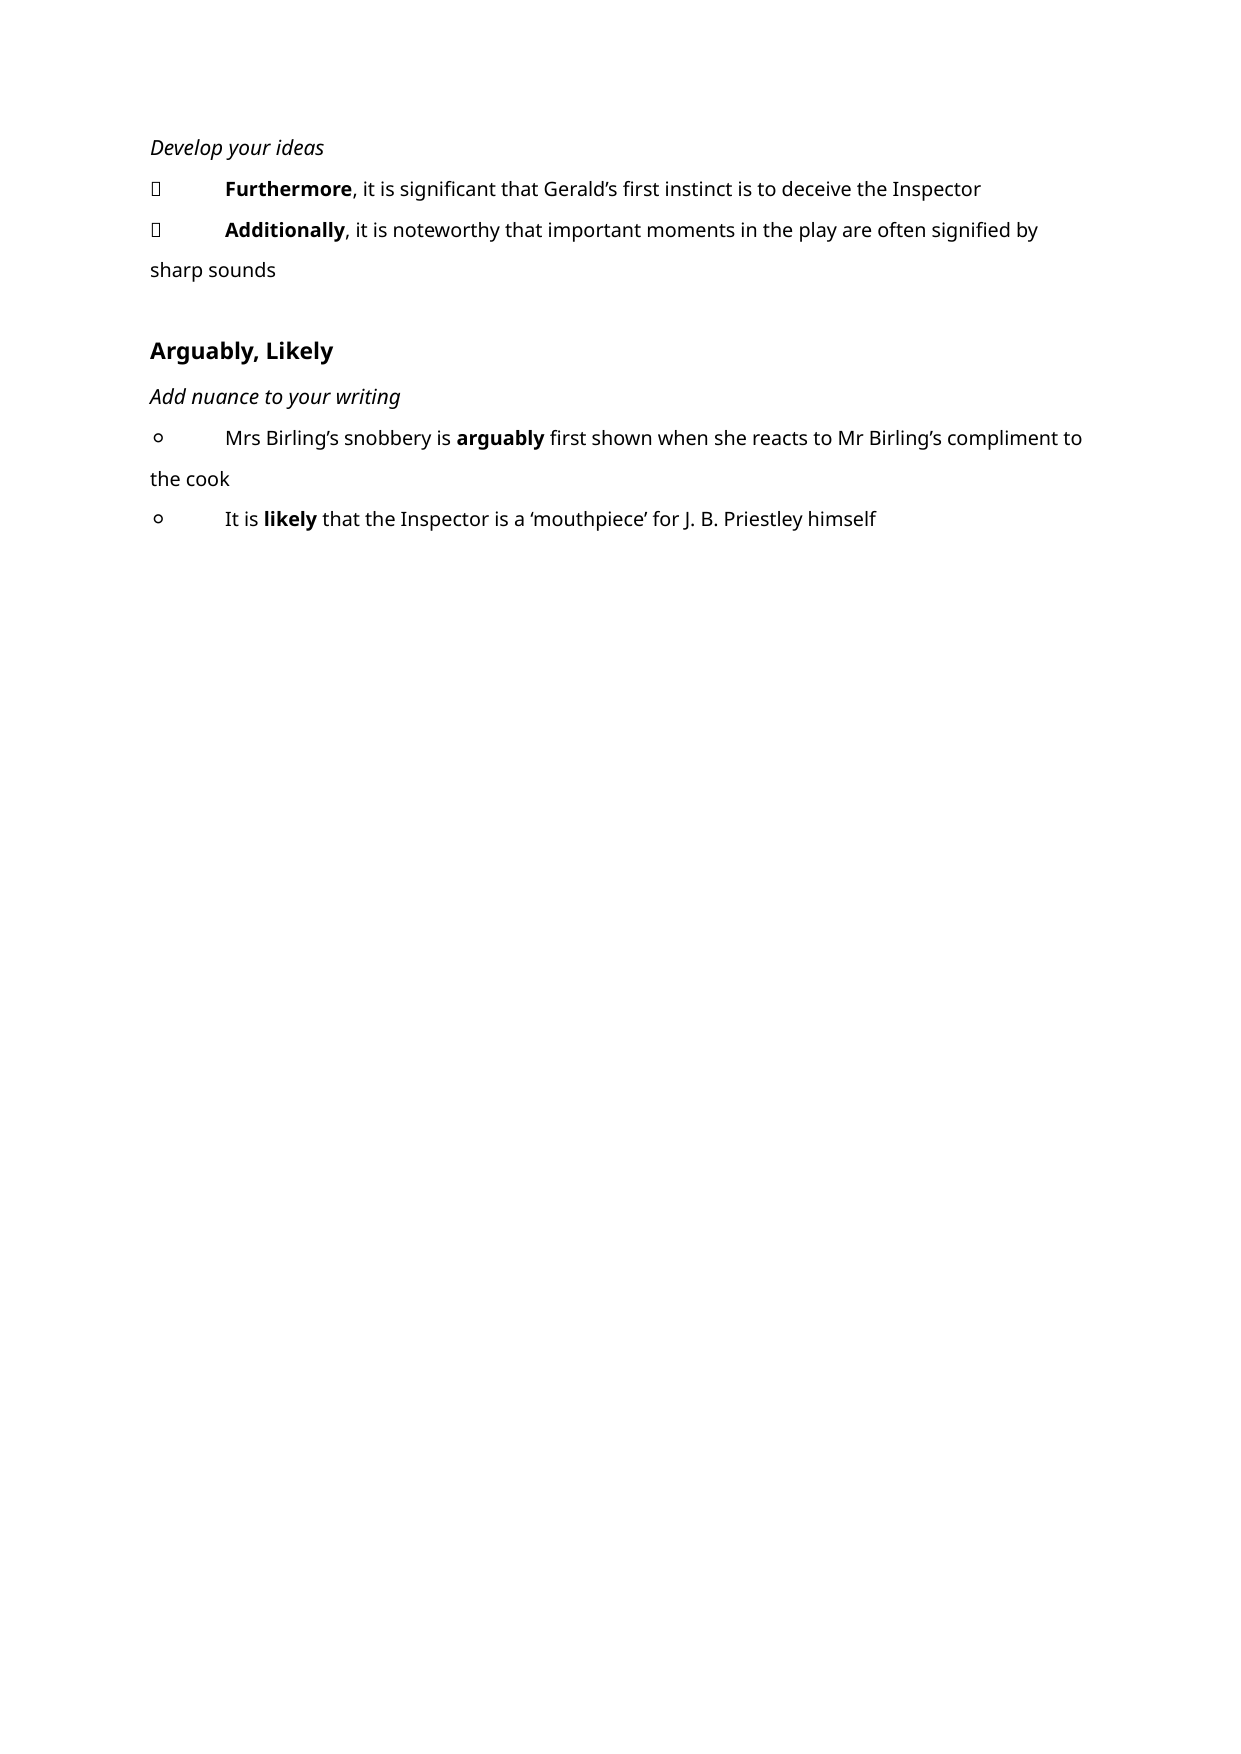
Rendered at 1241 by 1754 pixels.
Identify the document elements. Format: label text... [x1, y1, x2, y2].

text 🔴 Furthermore, it is significant that Gerald’s first instinct is to deceive the Inspector [150, 176, 1090, 202]
text Add nuance to your writing [150, 382, 1090, 410]
text Arguably, Likely [150, 335, 1090, 366]
text 🔴 Additionally, it is noteworthy that important moments in the play are often signified by sharp sounds [150, 216, 1090, 283]
text ⚪ It is likely that the Inspector is a ‘mouthpiece’ for J. B. Priestley himself [150, 505, 1090, 532]
text ⚪ Mrs Birling’s snobbery is arguably first shown when she reacts to Mr Birling’s compliment to the cook [150, 424, 1090, 492]
text Develop your ideas [150, 133, 1090, 161]
